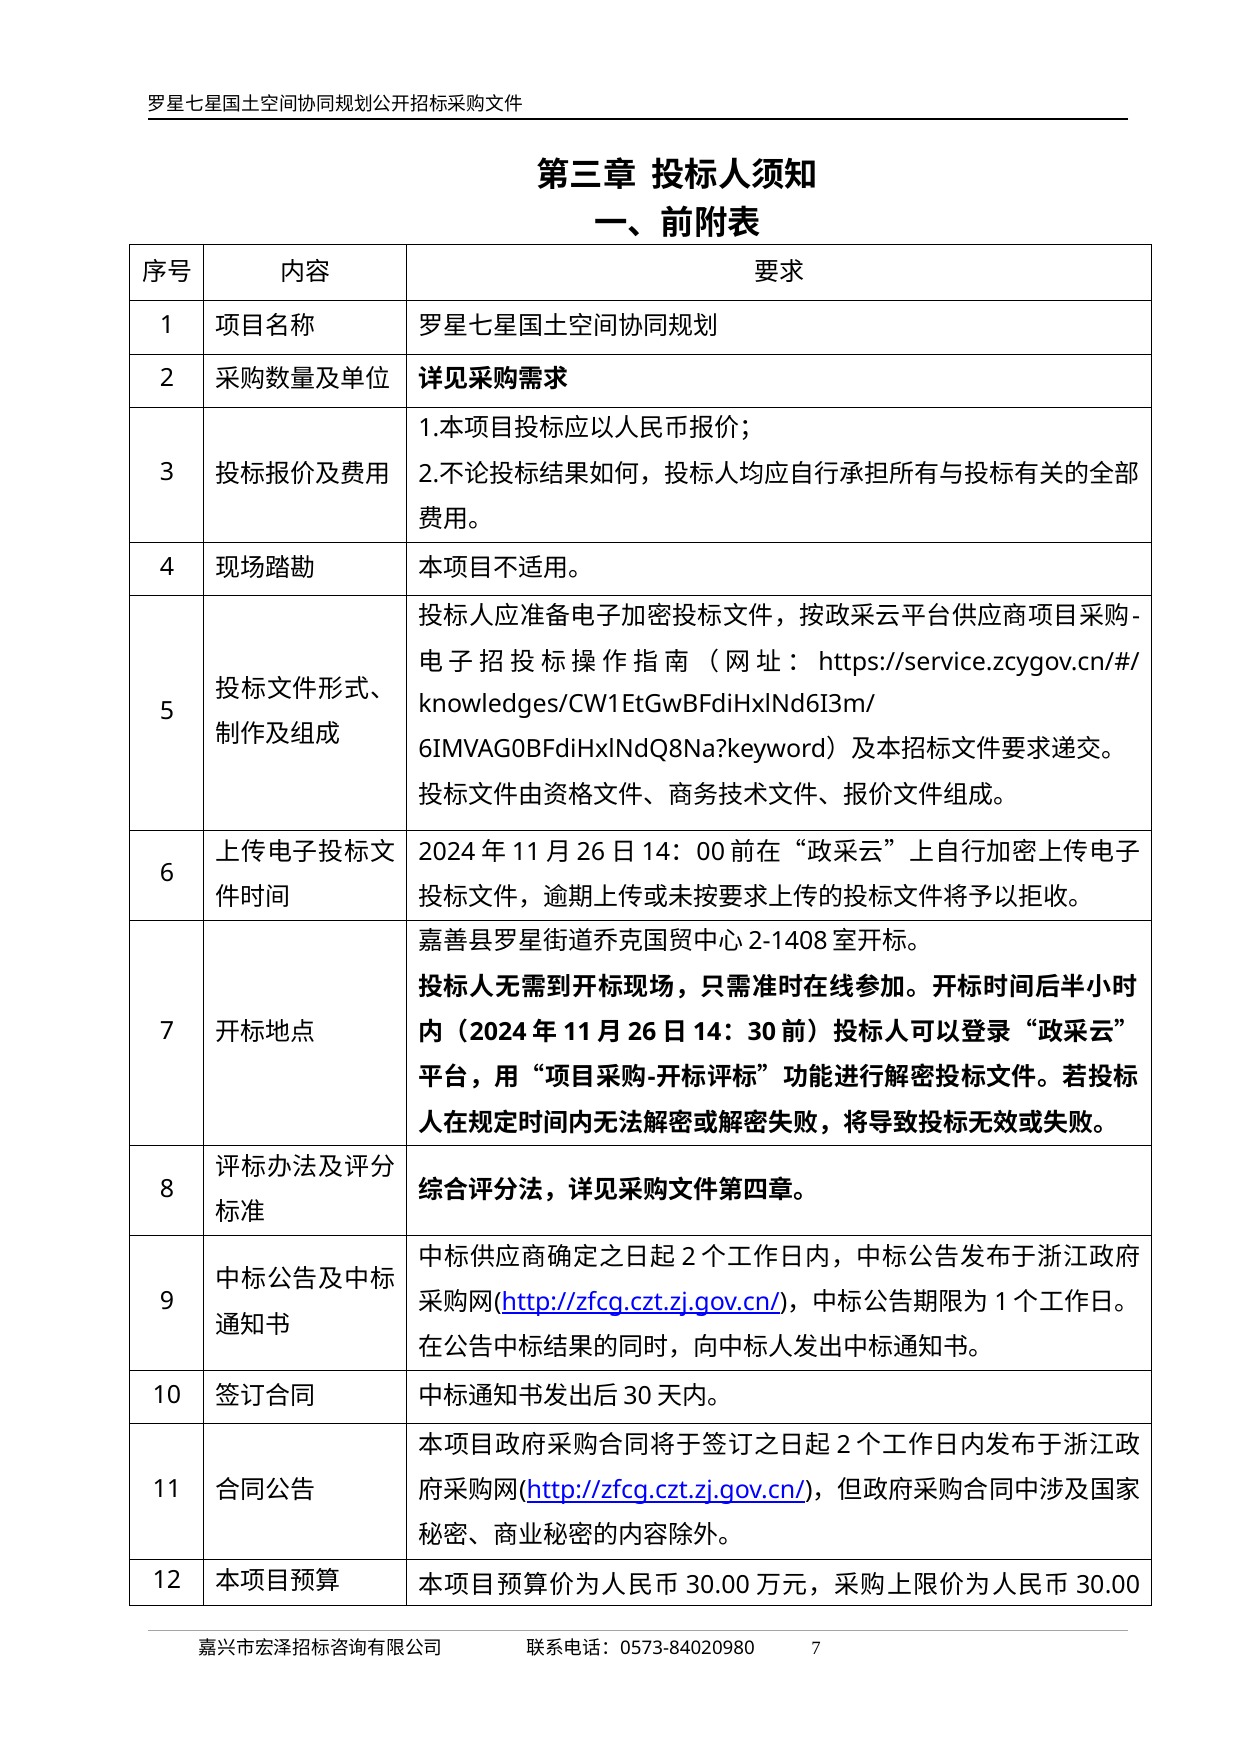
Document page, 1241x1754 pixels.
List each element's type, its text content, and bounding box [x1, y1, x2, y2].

table_cell 上传电子投标文件时间 [204, 831, 406, 920]
table_cell 评标办法及评分标准 [204, 1146, 406, 1235]
table_cell 8 [130, 1146, 203, 1235]
table_cell 中标通知书发出后30天内。 [407, 1371, 1151, 1423]
table_cell 本项目不适用。 [407, 543, 1151, 595]
table_cell 1 [130, 301, 203, 353]
table_cell 投标文件形式、制作及组成 [204, 596, 406, 830]
subtitle 第三章 投标人须知 [148, 148, 1128, 196]
table_cell 综合评分法，详见采购文件第四章。 [407, 1146, 1151, 1235]
table_cell 9 [130, 1236, 203, 1370]
table_cell 7 [130, 921, 203, 1145]
table_cell 采购数量及单位 [204, 355, 406, 407]
table_cell 10 [130, 1371, 203, 1423]
table_cell 中标公告及中标通知书 [204, 1236, 406, 1370]
table_cell 4 [130, 543, 203, 595]
subtitle 一、前附表 [148, 196, 1128, 244]
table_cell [407, 1560, 1151, 1605]
table_cell 本项目政府采购合同将于签订之日起2个工作日内发布于浙江政府采购网(http://zfcg.czt.zj.gov.cn/)，但政府采购合同中涉及国家秘密、商业秘密的内容除外。 [407, 1424, 1151, 1558]
table_cell 投标报价及费用 [204, 408, 406, 542]
table_cell 详见采购需求 [407, 355, 1151, 407]
table_cell 签订合同 [204, 1371, 406, 1423]
table_cell 嘉善县罗星街道乔克国贸中心2-1408室开标。 投标人无需到开标现场，只需准时在线参加。开标时间后半小时内（2024年11月26日14：30前）投标人可以登录“政采云”平台，用“项目采购-开标评标”功能进行解密投标文件。若投标人在规定时间内无法解密或解密失败，将导致投标无效或失败。 [407, 921, 1151, 1145]
table_header 要求 [407, 245, 1151, 300]
table_cell 12 [130, 1560, 203, 1605]
table_cell 3 [130, 408, 203, 542]
table_cell 11 [130, 1424, 203, 1558]
table_cell 1.本项目投标应以人民币报价； 2.不论投标结果如何，投标人均应自行承担所有与投标有关的全部费用。 [407, 408, 1151, 542]
table_cell 投标人应准备电子加密投标文件，按政采云平台供应商项目采购-电子招投标操作指南（网址：https://service.zcygov.cn/#/knowledges/CW1EtGwBFdiHxlNd6I3m/6IMVAG0BFdiHxlNdQ8Na?keyword）及本招标文件要求递交。 投标文件由资格文件、商务技术文件、报价文件组成。 [407, 596, 1151, 830]
table_cell 5 [130, 596, 203, 830]
table_cell 中标供应商确定之日起2个工作日内，中标公告发布于浙江政府采购网(http://zfcg.czt.zj.gov.cn/)，中标公告期限为1个工作日。在公告中标结果的同时，向中标人发出中标通知书。 [407, 1236, 1151, 1370]
table_cell 开标地点 [204, 921, 406, 1145]
table_cell 罗星七星国土空间协同规划 [407, 301, 1151, 353]
table_header 内容 [204, 245, 406, 300]
table_cell 2 [130, 355, 203, 407]
table_cell 本项目预算 [204, 1560, 406, 1605]
table_cell 2024年11月26日14：00前在“政采云”上自行加密上传电子投标文件，逾期上传或未按要求上传的投标文件将予以拒收。 [407, 831, 1151, 920]
table_cell 现场踏勘 [204, 543, 406, 595]
table_header 序号 [130, 245, 203, 300]
table_cell 6 [130, 831, 203, 920]
table_cell 合同公告 [204, 1424, 406, 1558]
table_cell 项目名称 [204, 301, 406, 353]
